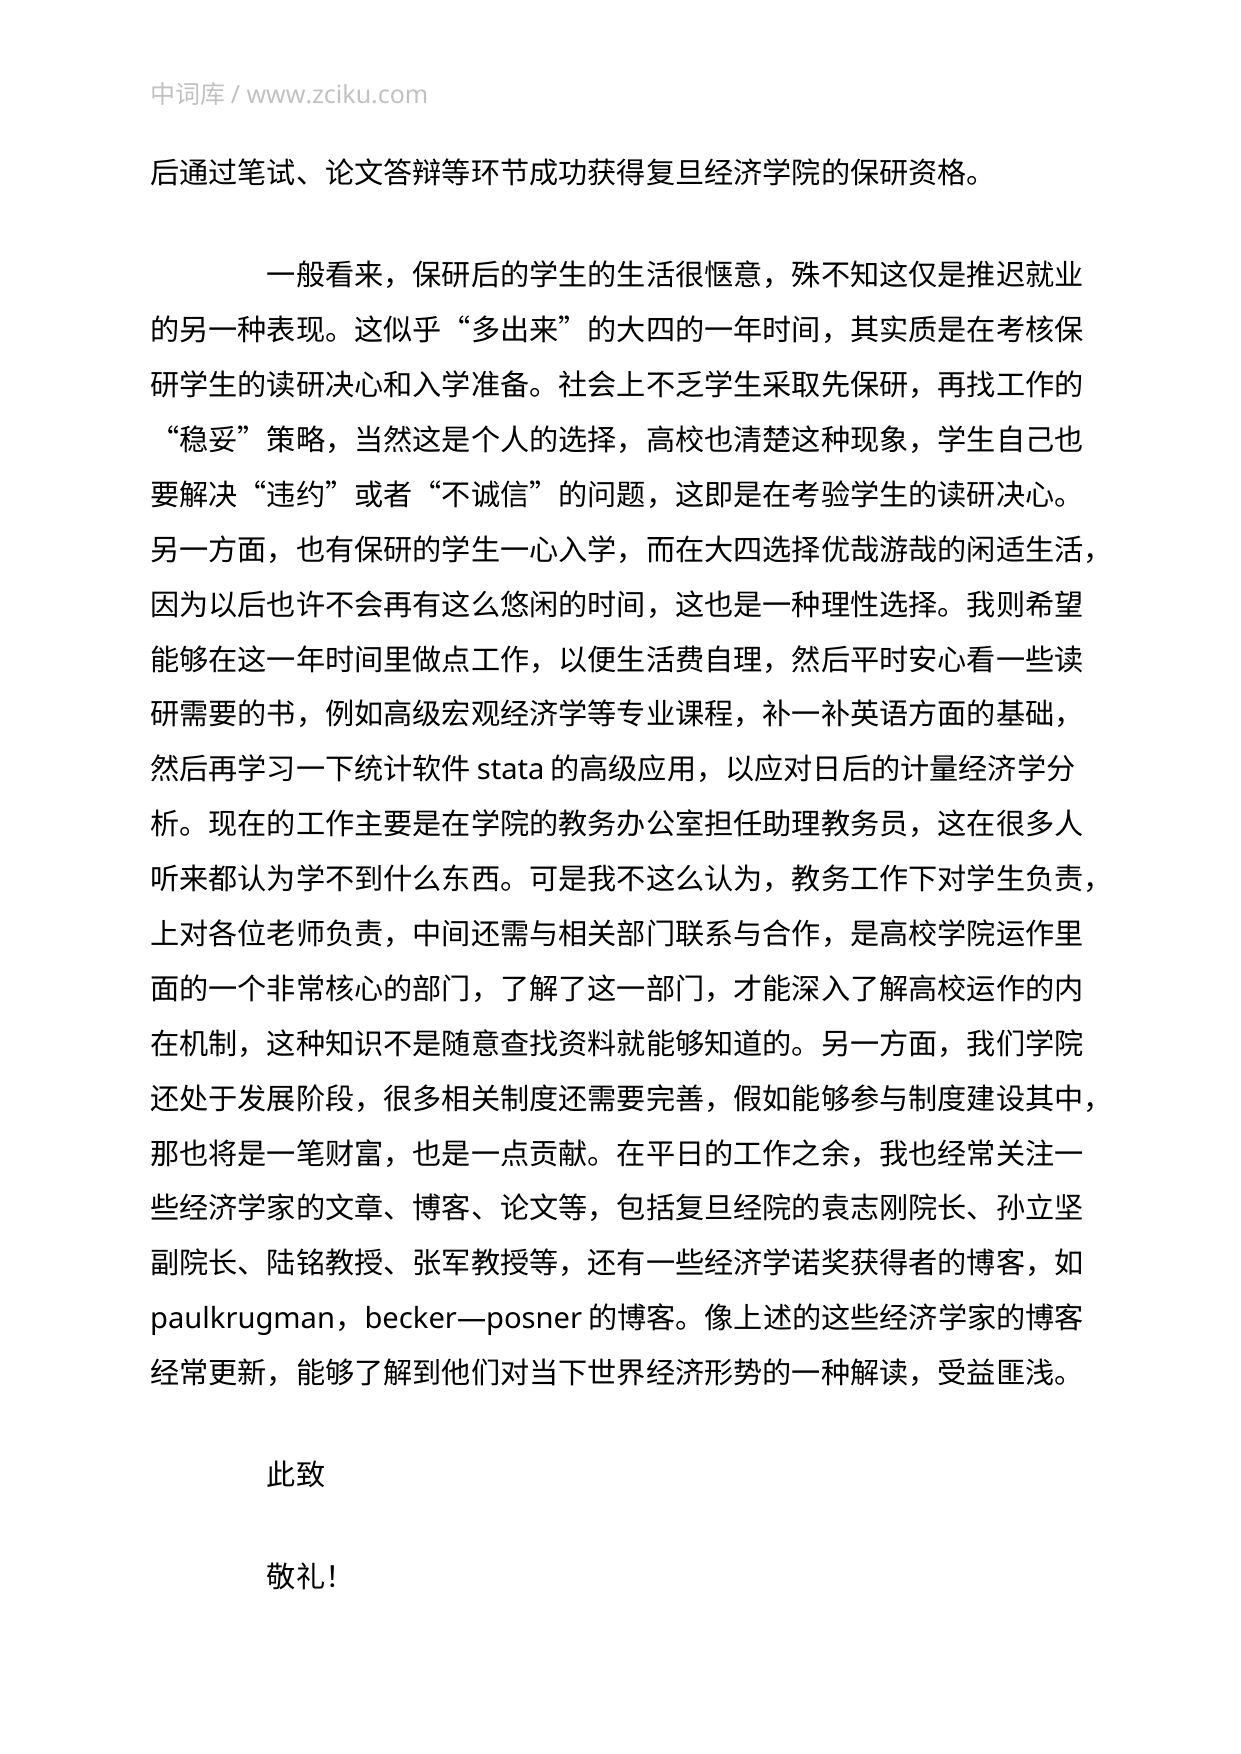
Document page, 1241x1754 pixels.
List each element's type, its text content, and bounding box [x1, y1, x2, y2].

text 一般看来，保研后的学生的生活很惬意，殊不知这仅是推迟就业的另一种表现。这似乎“多出来”的大四的一年时间，其实质是在考核保研学生的读研决心和入学准备。社会上不乏学生采取先保研，再找工作的“稳妥”策略，当然这是个人的选择，高校也清楚这种现象，学生自己也要解决“违约”或者“不诚信”的问题，这即是在考验学生的读研决心。另一方面，也有保研的学生一心入学，而在大四选择优哉游哉的闲适生活，因为以后也许不会再有这么悠闲的时间，这也是一种理性选择。我则希望能够在这一年时间里做点工作，以便生活费自理，然后平时安心看一些读研需要的书，例如高级宏观经济学等专业课程，补一补英语方面的基础，然后再学习一下统计软件stata的高级应用，以应对日后的计量经济学分析。现在的工作主要是在学院的教务办公室担任助理教务员，这在很多人听来都认为学不到什么东西。可是我不这么认为，教务工作下对学生负责，上对各位老师负责，中间还需与相关部门联系与合作，是高校学院运作里面的一个非常核心的部门，了解了这一部门，才能深入了解高校运作的内在机制，这种知识不是随意查找资料就能够知道的。另一方面，我们学院还处于发展阶段，很多相关制度还需要完善，假如能够参与制度建设其中，那也将是一笔财富，也是一点贡献。在平日的工作之余，我也经常关注一些经济学家的文章、博客、论文等，包括复旦经院的袁志刚院长、孙立坚副院长、陆铭教授、张军教授等，还有一些经济学诺奖获得者的博客，如paulkrugman，becker—posner的博客。像上述的这些经济学家的博客经常更新，能够了解到他们对当下世界经济形势的一种解读，受益匪浅。 [150, 252, 1090, 1392]
text 此致 [150, 1452, 1090, 1494]
text 敬礼！ [150, 1553, 1090, 1596]
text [150, 150, 1090, 192]
